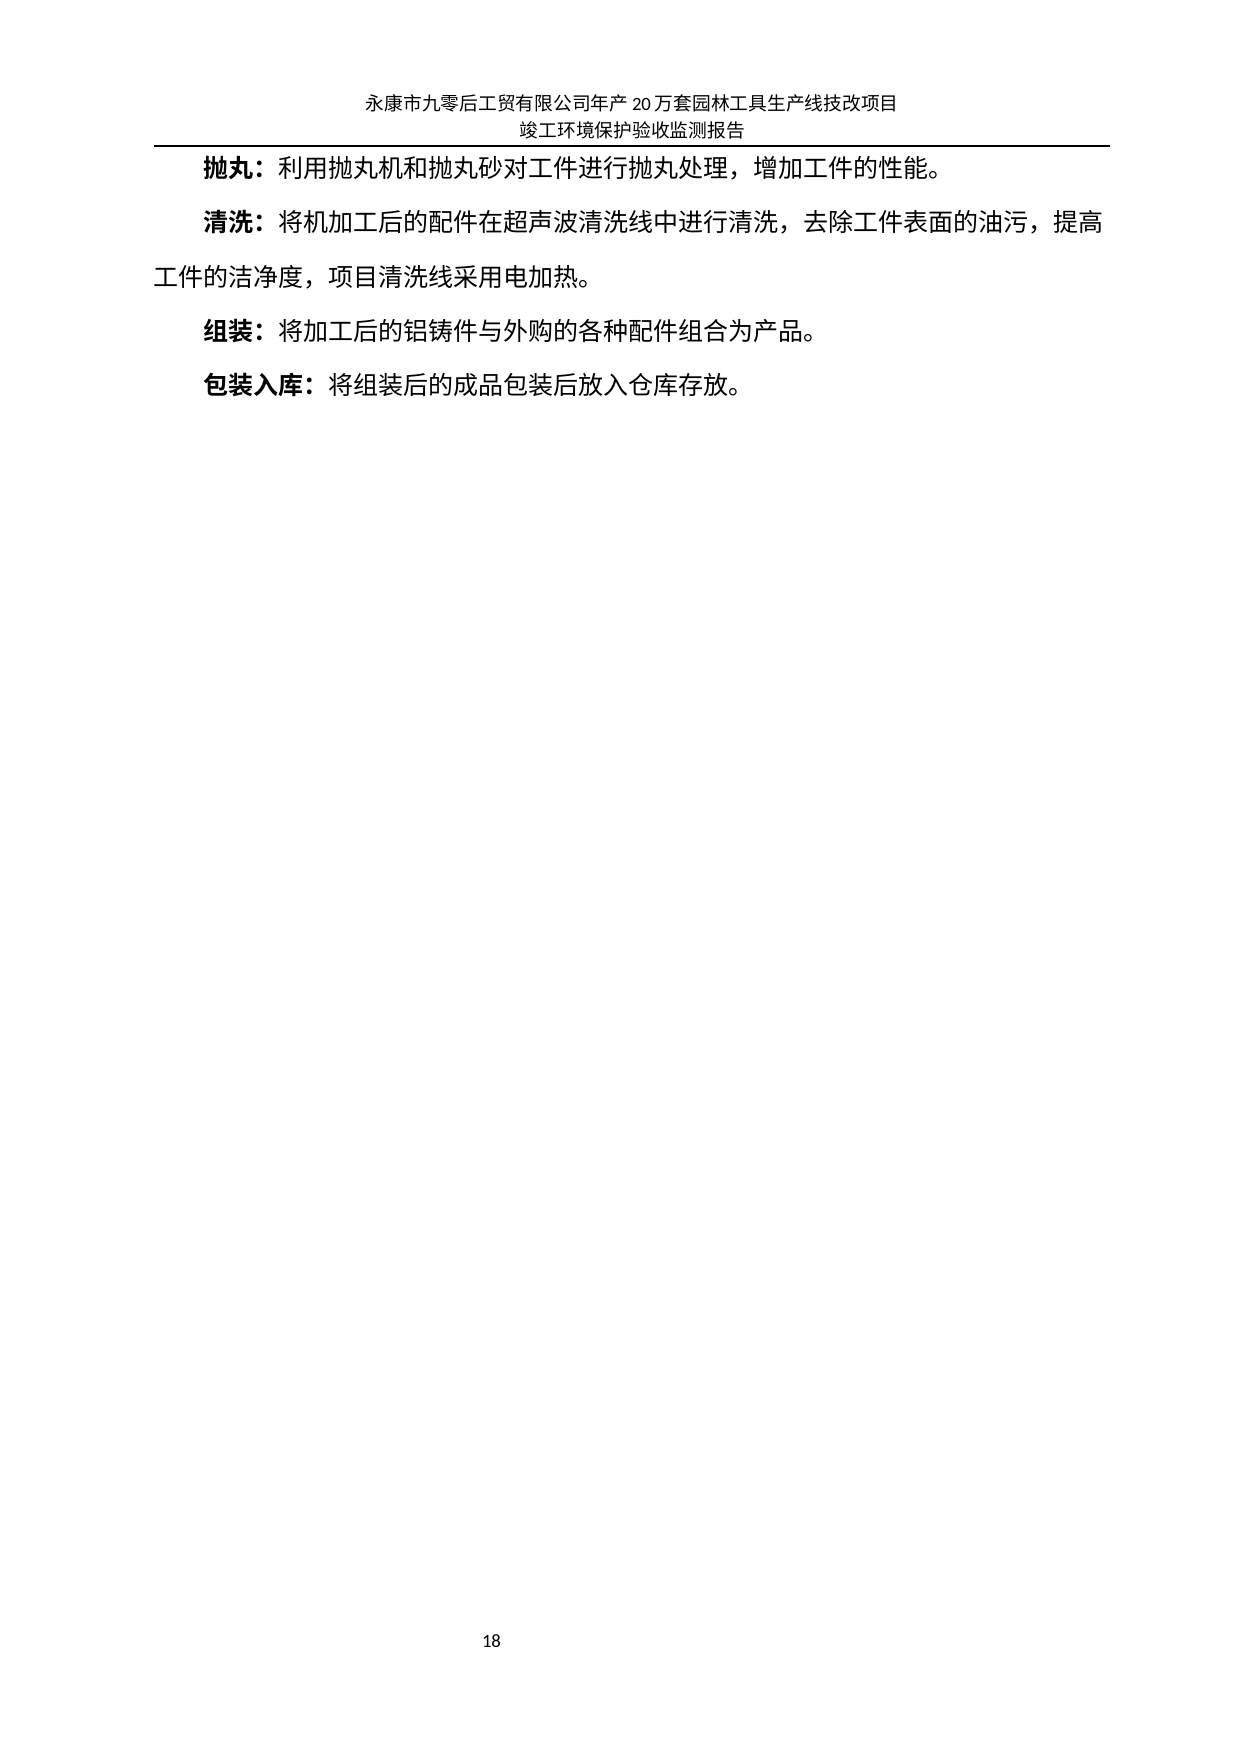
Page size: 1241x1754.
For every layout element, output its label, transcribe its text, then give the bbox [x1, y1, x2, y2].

text 工件的洁净度，项目清洗线采用电加热。 [153, 257, 1110, 293]
text 组装：将加工后的铝铸件与外购的各种配件组合为产品。 [153, 311, 1110, 348]
text 清洗：将机加工后的配件在超声波清洗线中进行清洗，去除工件表面的油污，提高 [153, 203, 1110, 239]
text 包装入库：将组装后的成品包装后放入仓库存放。 [153, 366, 1110, 402]
text 抛丸：利用抛丸机和抛丸砂对工件进行抛丸处理，增加工件的性能。 [153, 148, 1110, 184]
